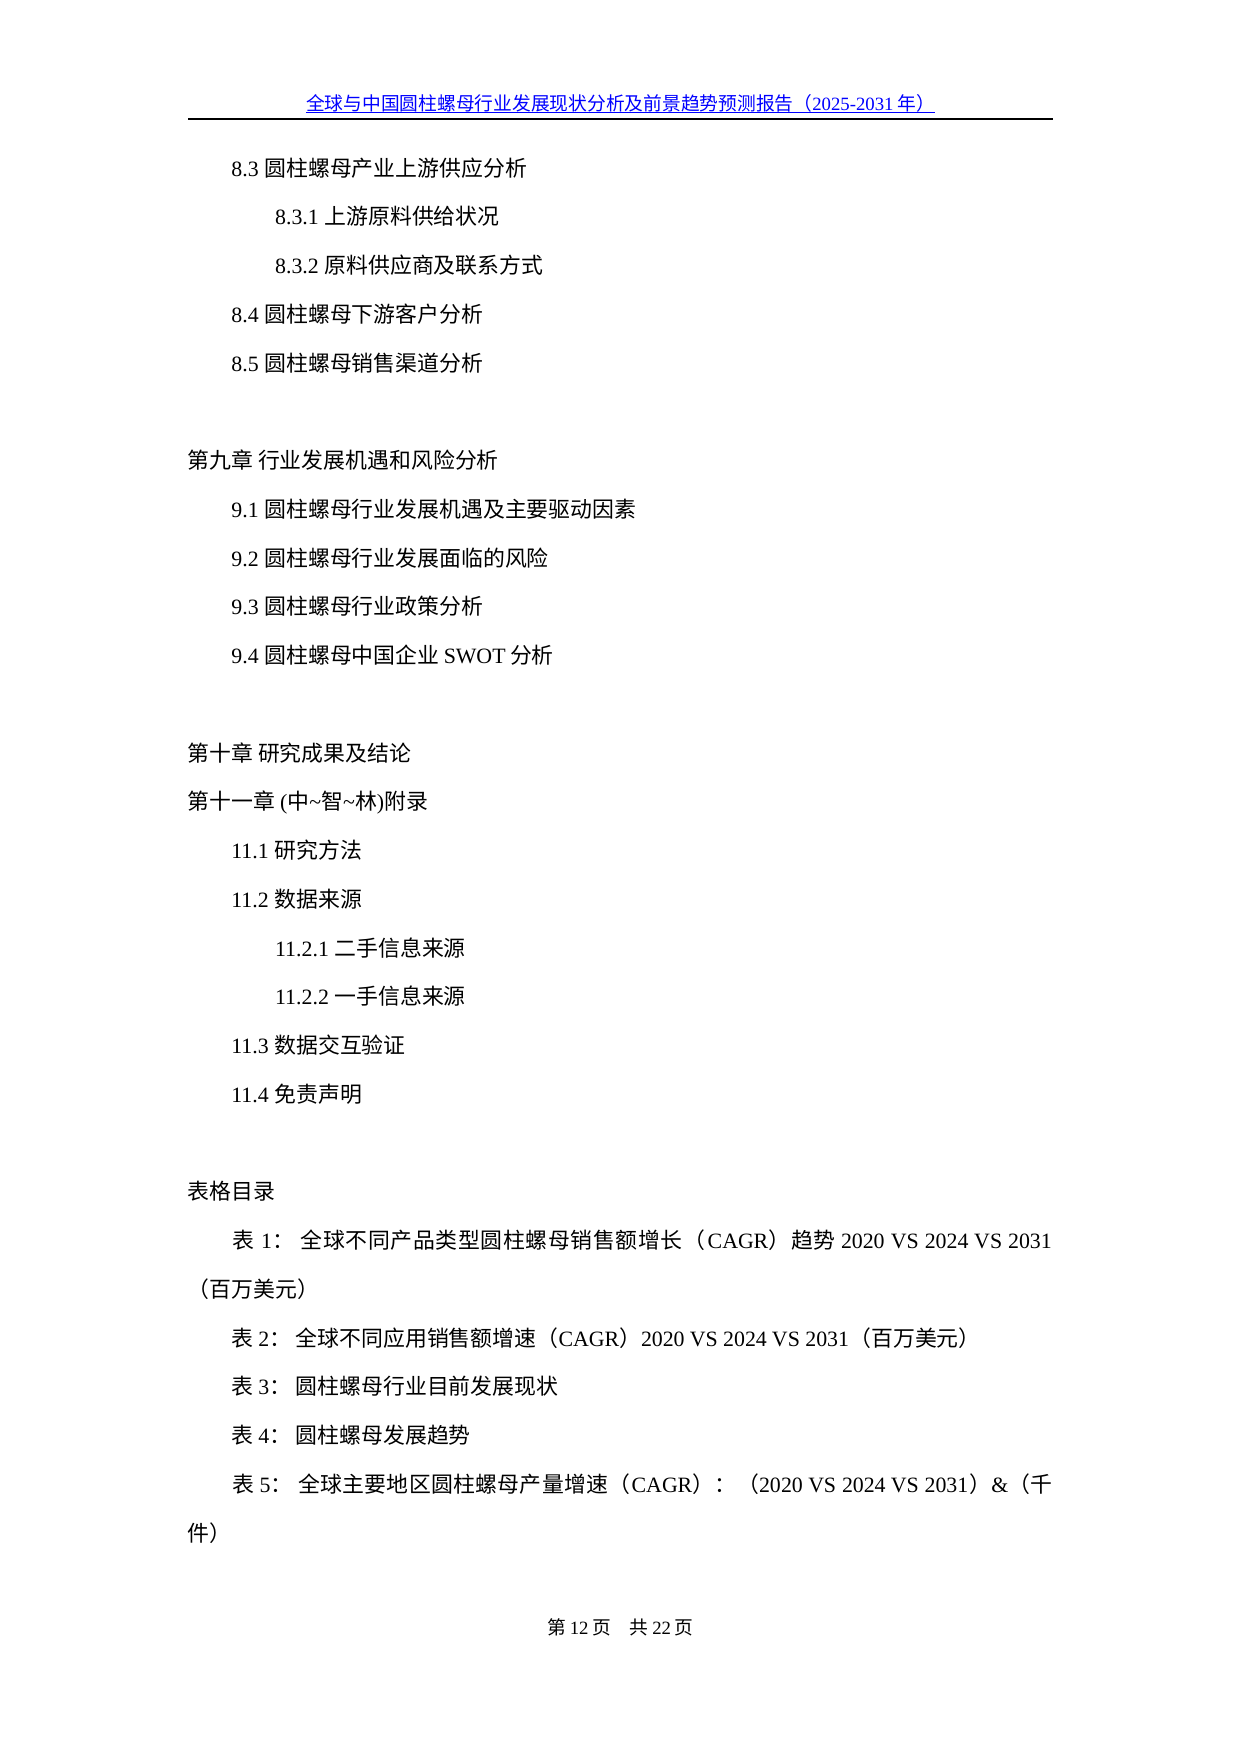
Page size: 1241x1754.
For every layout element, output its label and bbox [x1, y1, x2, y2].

text [187, 150, 1053, 1548]
